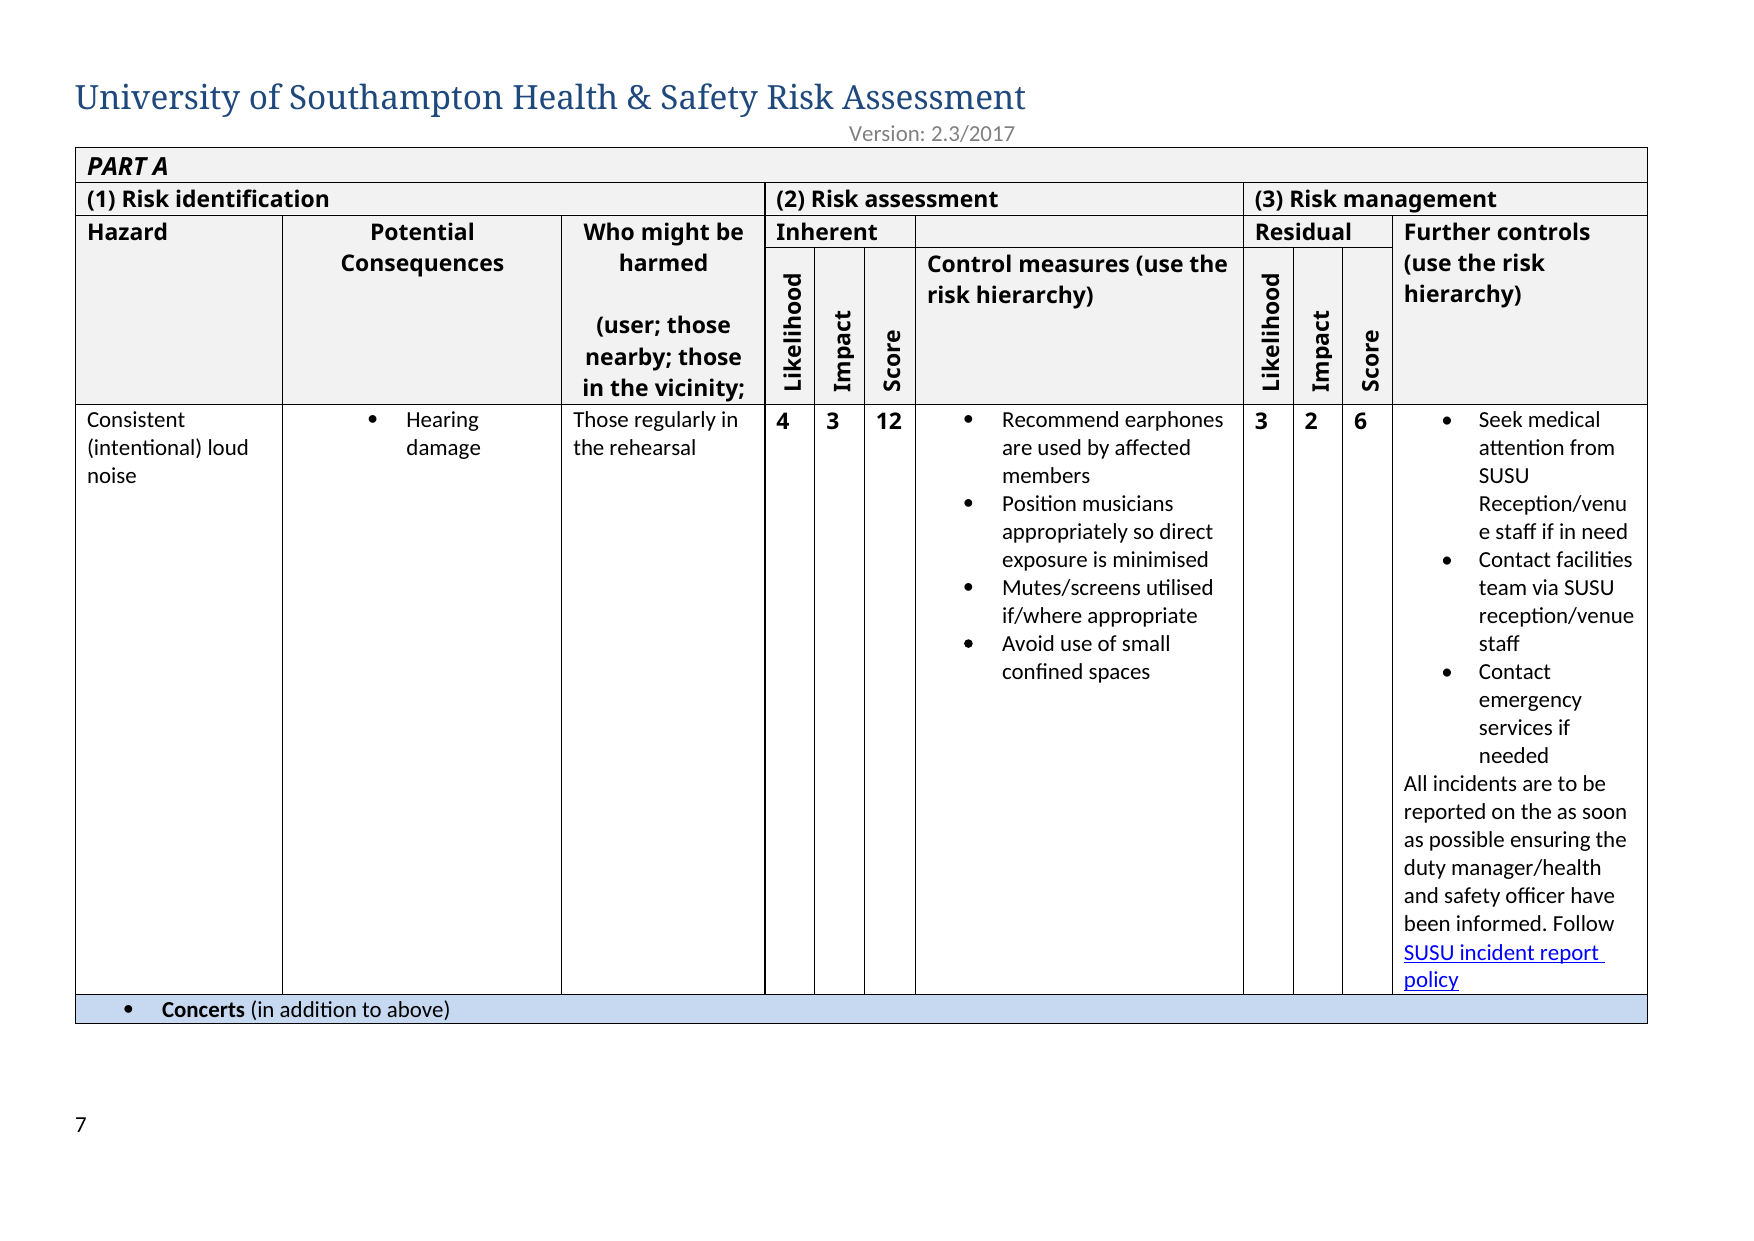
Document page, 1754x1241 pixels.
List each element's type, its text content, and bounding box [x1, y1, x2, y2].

table_cell (2) Risk assessment [766, 183, 1243, 214]
table_cell Hazard [76, 216, 282, 404]
table_cell 3 [815, 405, 864, 994]
table_cell Control measures (use the risk hierarchy) [916, 248, 1243, 404]
table_cell Consistent (intentional) loud noise [76, 405, 282, 994]
table_cell 4 [766, 405, 814, 994]
table_cell Impact [815, 248, 864, 404]
table_cell [916, 216, 1243, 247]
table_cell Concerts (in addition to above) [76, 995, 1647, 1023]
table_cell Residual [1244, 216, 1392, 247]
table_cell Score [865, 248, 915, 404]
table_cell Further controls (use the risk hierarchy) [1393, 216, 1647, 404]
table_cell (3) Risk management [1244, 183, 1647, 214]
table_cell Score [1343, 248, 1392, 404]
table_cell Who might be harmed (user; those nearby; those in the vicinity; members of the public) [562, 216, 764, 404]
table_cell Impact [1294, 248, 1342, 404]
table_header PART A [76, 148, 1647, 182]
table_cell Seek medical attention from SUSU Reception/venue staff if in need Contact facilities team via SUSU reception/venue staff Contact emergency services if needed All incidents are to be reported on the as soon as possible ensuring the duty manager/health and safety officer have been informed. Follow SUSU incident report policy [1393, 405, 1647, 994]
table_cell Recommend earphones are used by affected members Position musicians appropriately so direct exposure is minimised Mutes/screens utilised if/where appropriate Avoid use of small confined spaces [916, 405, 1243, 994]
table_cell Those regularly in the rehearsal [562, 405, 764, 994]
table_cell 6 [1343, 405, 1392, 994]
table_cell 2 [1294, 405, 1342, 994]
table_cell Hearing damage [283, 405, 561, 994]
table_cell Inherent [766, 216, 915, 247]
table_cell 12 [865, 405, 915, 994]
table_cell (1) Risk identification [76, 183, 764, 214]
table_cell Likelihood [1244, 248, 1293, 404]
table_cell Likelihood [766, 248, 814, 404]
table_cell Potential Consequences [283, 216, 561, 404]
table_cell 3 [1244, 405, 1293, 994]
